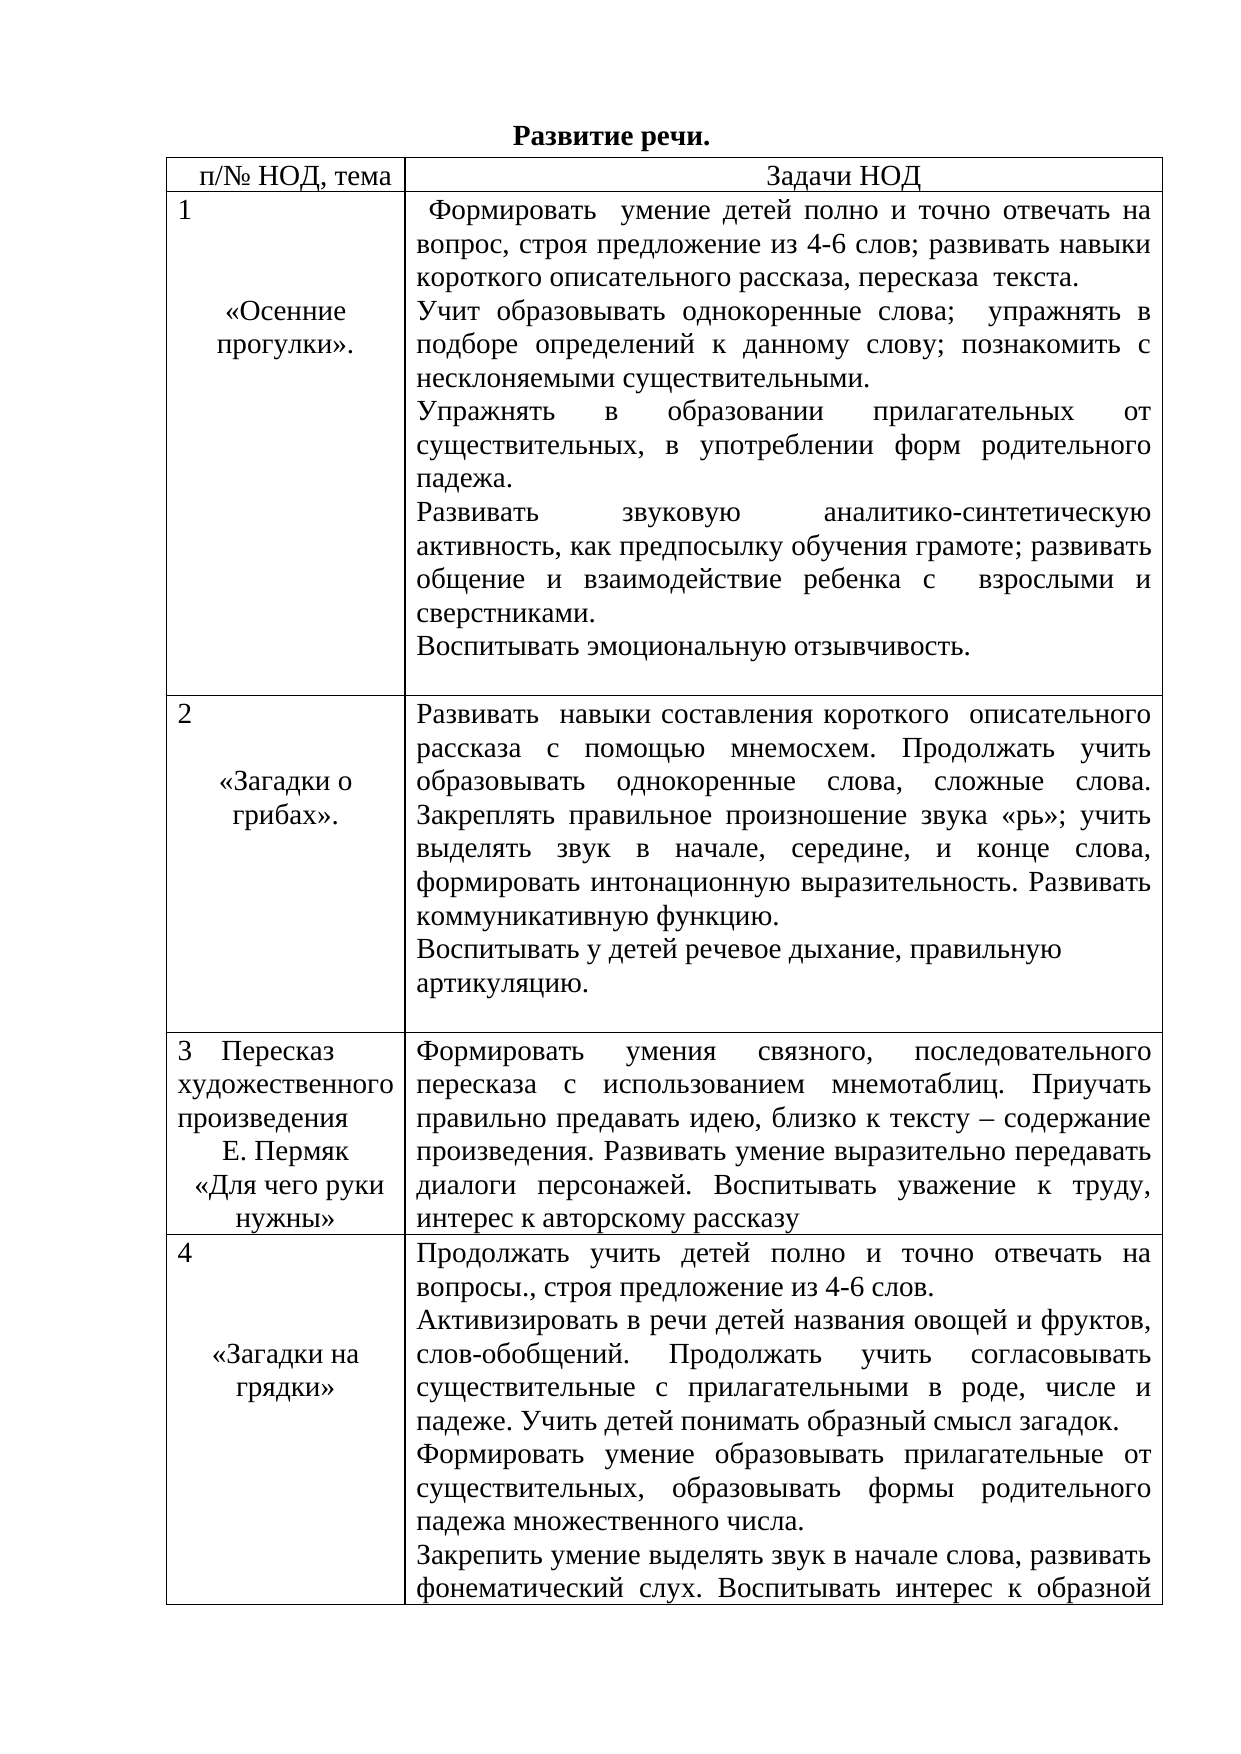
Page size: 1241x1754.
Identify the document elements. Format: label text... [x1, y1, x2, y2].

table_header Задачи НОД [406, 158, 1162, 191]
table_cell Развивать навыки составления короткого описательного рассказа с помощью мнемосхем. Продолжать учить образовывать однокоренные слова, сложные слова. Закреплять правильное произношение звука «рь»; учить выделять звук в начале, середине, и конце слова, формировать интонационную выразительность. Развивать коммуникативную функцию. Воспитывать у детей речевое дыхание, правильную артикуляцию. [406, 696, 1162, 1032]
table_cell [406, 1235, 1162, 1604]
text Развитие речи. [177, 118, 1152, 152]
table_cell Формировать умение детей полно и точно отвечать на вопрос, строя предложение из 4-6 слов; развивать навыки короткого описательного рассказа, пересказа текста. Учит образовывать однокоренные слова; упражнять в подборе определений к данному слову; познакомить с несклоняемыми существительными. Упражнять в образовании прилагательных от существительных, в употреблении форм родительного падежа. Развивать звуковую аналитико-синтетическую активность, как предпосылку обучения грамоте; развивать общение и взаимодействие ребенка с взрослыми и сверстниками. Воспитывать эмоциональную отзывчивость. [406, 192, 1162, 695]
table_cell 3 Пересказ художественного произведения Е. Пермяк «Для чего руки нужны» [167, 1033, 404, 1234]
table_cell 1 «Осенние прогулки». [167, 192, 404, 695]
table_header п/№ НОД, тема [167, 158, 404, 191]
table_cell Формировать умения связного, последовательного пересказа с использованием мнемотаблиц. Приучать правильно предавать идею, близко к тексту – содержание произведения. Развивать умение выразительно передавать диалоги персонажей. Воспитывать уважение к труду, интерес к авторскому рассказу [406, 1033, 1162, 1234]
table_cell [167, 1235, 404, 1604]
table_cell 2 «Загадки о грибах». [167, 696, 404, 1032]
